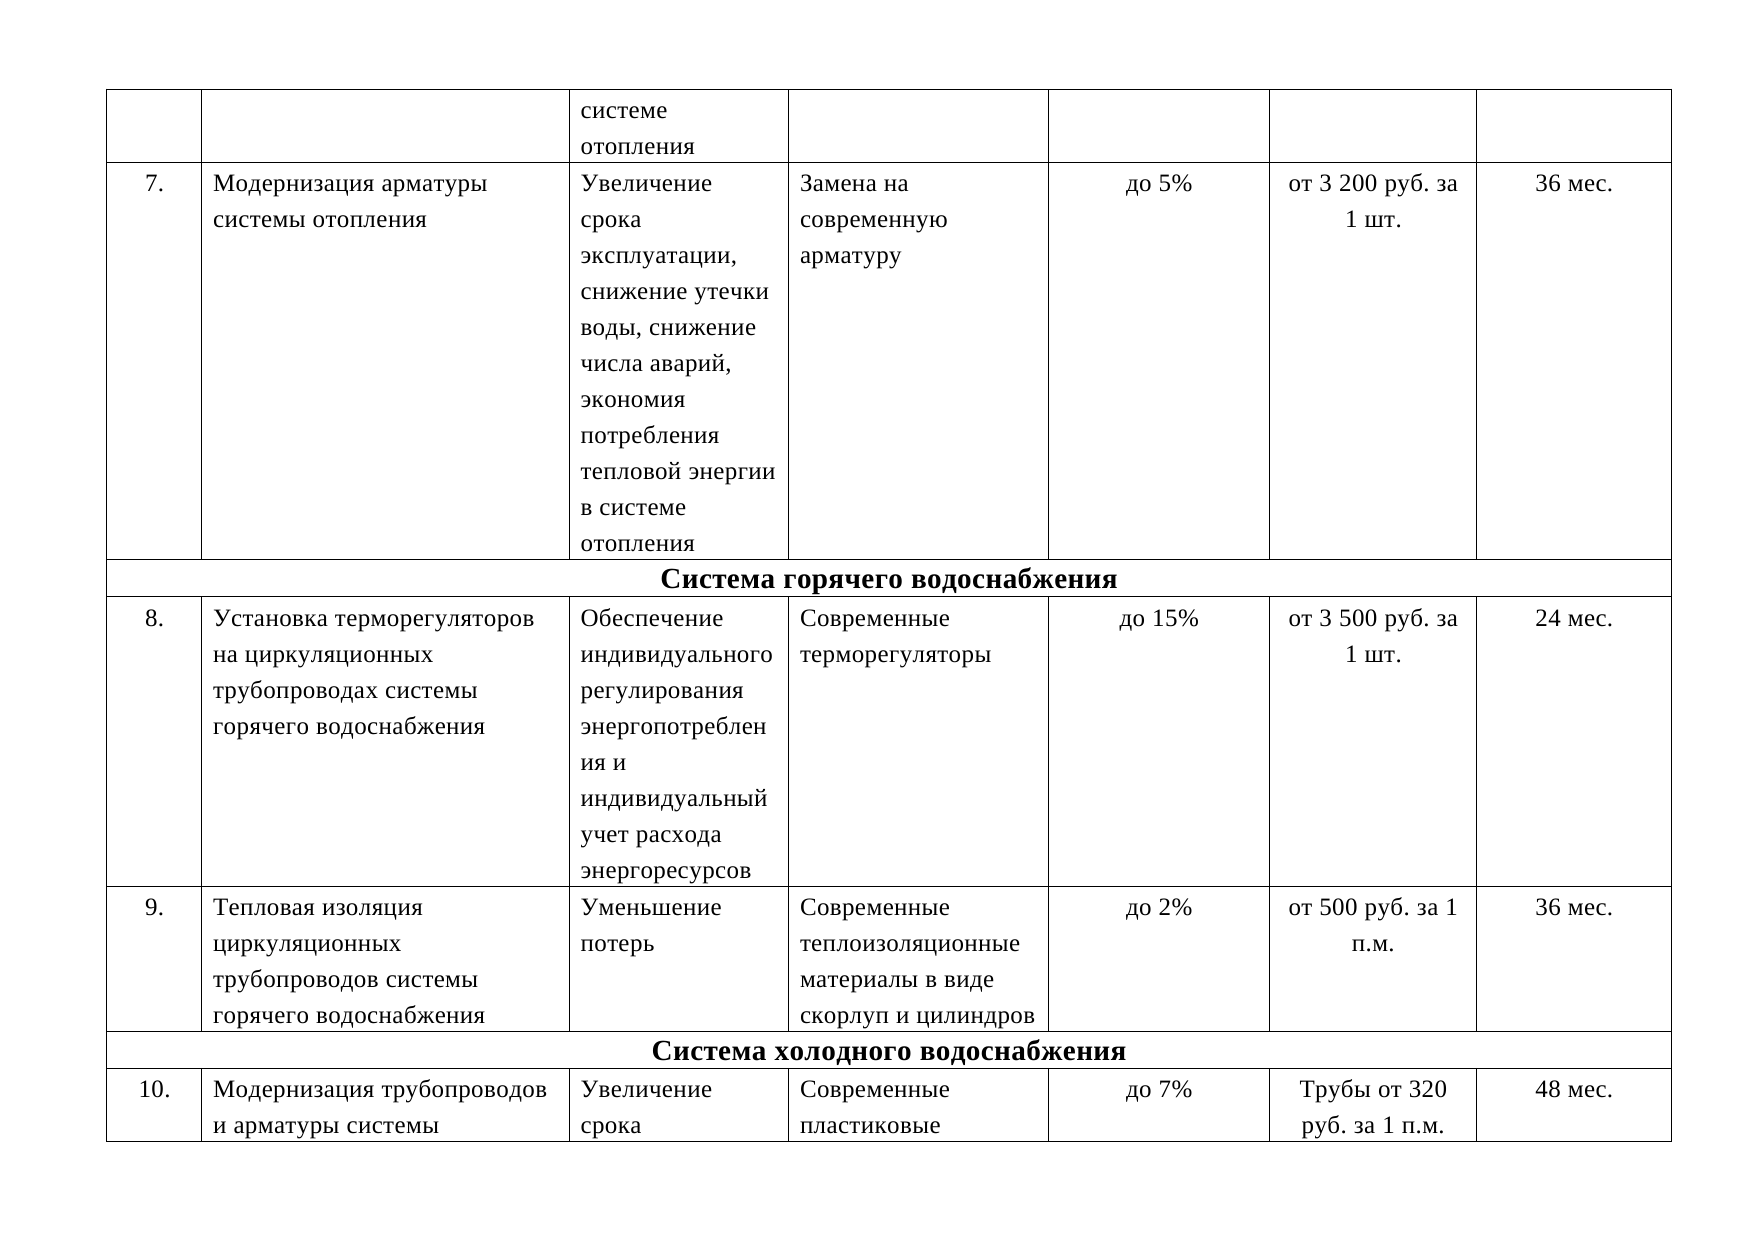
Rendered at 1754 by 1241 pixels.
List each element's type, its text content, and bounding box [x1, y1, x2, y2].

table_cell Современные теплоизоляционные материалы в виде скорлуп и цилиндров [789, 887, 1048, 1031]
table_cell Обеспечение индивидуального регулирования энергопотребления и индивидуальный учет расхода энергоресурсов [570, 597, 788, 886]
table_cell Замена на современную арматуру [789, 163, 1048, 559]
table_header [789, 90, 1048, 162]
table_cell Тепловая изоляция циркуляционных трубопроводов системы горячего водоснабжения [202, 887, 569, 1031]
table_header [107, 90, 201, 162]
table_cell до 2% [1049, 887, 1269, 1031]
table_cell Трубы от 320 руб. за 1 п.м. [1270, 1069, 1476, 1141]
table_cell 9. [107, 887, 201, 1031]
table_cell Установка терморегуляторов на циркуляционных трубопроводах системы горячего водоснабжения [202, 597, 569, 886]
table_header [1270, 90, 1476, 162]
table_header системе отопления [570, 90, 788, 162]
table_cell Современные терморегуляторы [789, 597, 1048, 886]
table_cell Система холодного водоснабжения [107, 1032, 1671, 1068]
table_cell до 15% [1049, 597, 1269, 886]
table_cell 7. [107, 163, 201, 559]
table_header [202, 90, 569, 162]
table_cell Увеличение срока [570, 1069, 788, 1141]
table_cell от 3 500 руб. за 1 шт. [1270, 597, 1476, 886]
table_header [1477, 90, 1671, 162]
table_cell Модернизация арматуры системы отопления [202, 163, 569, 559]
table_cell Уменьшение потерь [570, 887, 788, 1031]
table_cell 24 мес. [1477, 597, 1671, 886]
table_cell 10. [107, 1069, 201, 1141]
table_cell 48 мес. [1477, 1069, 1671, 1141]
table_cell Современные пластиковые [789, 1069, 1048, 1141]
table_cell 36 мес. [1477, 887, 1671, 1031]
table_cell до 5% [1049, 163, 1269, 559]
table_cell Увеличение срока эксплуатации, снижение утечки воды, снижение числа аварий, экономия потребления тепловой энергии в системе отопления [570, 163, 788, 559]
table_cell до 7% [1049, 1069, 1269, 1141]
table_cell от 3 200 руб. за 1 шт. [1270, 163, 1476, 559]
table_cell от 500 руб. за 1 п.м. [1270, 887, 1476, 1031]
table_cell 36 мес. [1477, 163, 1671, 559]
table_header [1049, 90, 1269, 162]
table_cell Система горячего водоснабжения [107, 560, 1671, 596]
table_cell Модернизация трубопроводов и арматуры системы [202, 1069, 569, 1141]
table_cell 8. [107, 597, 201, 886]
